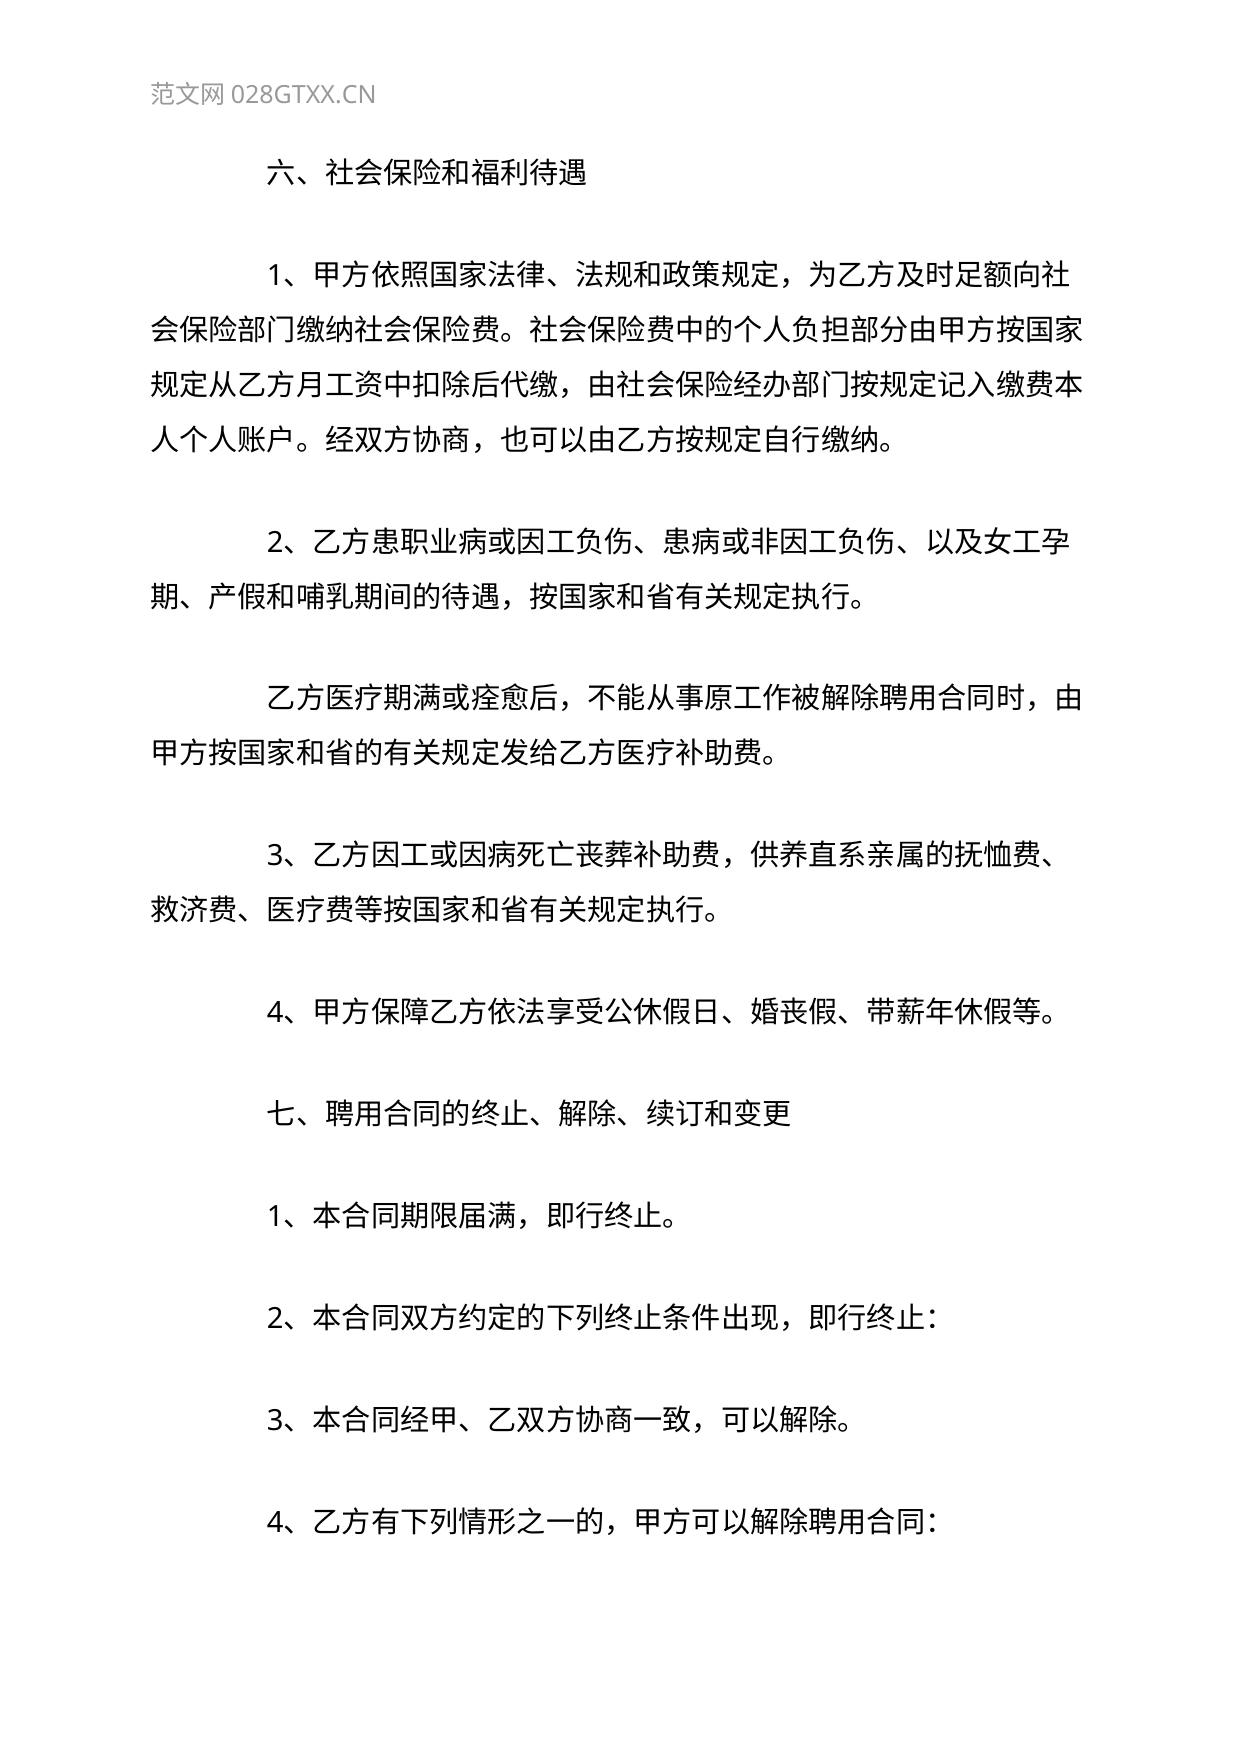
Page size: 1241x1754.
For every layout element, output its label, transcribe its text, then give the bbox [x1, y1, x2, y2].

text 七、聘用合同的终止、解除、续订和变更 [150, 1091, 1090, 1133]
text 1、本合同期限届满，即行终止。 [150, 1192, 1090, 1235]
text 3、乙方因工或因病死亡丧葬补助费，供养直系亲属的抚恤费、救济费、医疗费等按国家和省有关规定执行。 [150, 832, 1090, 929]
text 4、乙方有下列情形之一的，甲方可以解除聘用合同： [150, 1498, 1090, 1541]
text 六、社会保险和福利待遇 [150, 150, 1090, 192]
text 乙方医疗期满或痊愈后，不能从事原工作被解除聘用合同时，由甲方按国家和省的有关规定发给乙方医疗补助费。 [150, 675, 1090, 772]
text 4、甲方保障乙方依法享受公休假日、婚丧假、带薪年休假等。 [150, 988, 1090, 1031]
text 3、本合同经甲、乙双方协商一致，可以解除。 [150, 1396, 1090, 1439]
text 2、乙方患职业病或因工负伤、患病或非因工负伤、以及女工孕期、产假和哺乳期间的待遇，按国家和省有关规定执行。 [150, 518, 1090, 616]
text 1、甲方依照国家法律、法规和政策规定，为乙方及时足额向社会保险部门缴纳社会保险费。社会保险费中的个人负担部分由甲方按国家规定从乙方月工资中扣除后代缴，由社会保险经办部门按规定记入缴费本人个人账户。经双方协商，也可以由乙方按规定自行缴纳。 [150, 252, 1090, 459]
text 2、本合同双方约定的下列终止条件出现，即行终止： [150, 1294, 1090, 1337]
